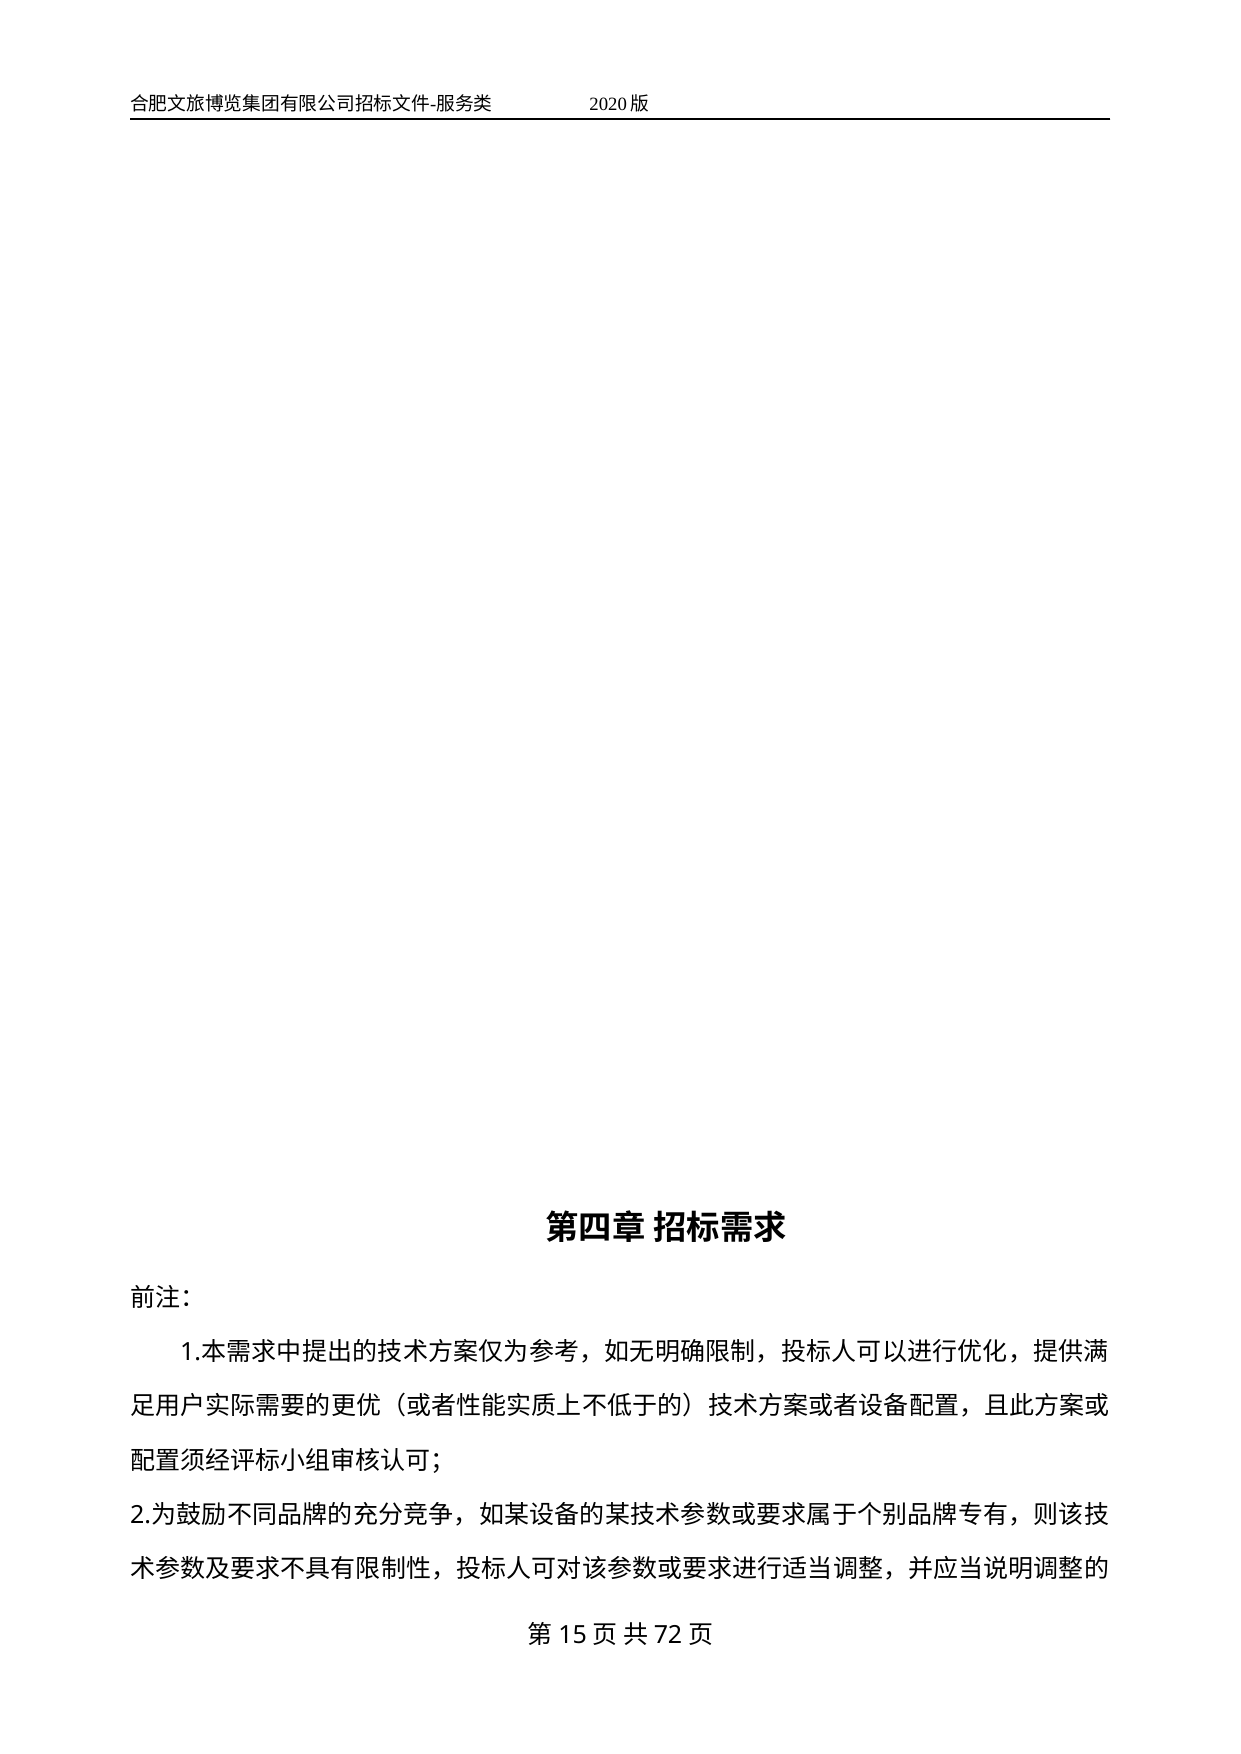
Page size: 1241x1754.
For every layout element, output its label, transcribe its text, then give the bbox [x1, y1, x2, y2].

subtitle 第四章 招标需求 [130, 1198, 1110, 1250]
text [130, 1331, 1110, 1585]
text 前注： [130, 1277, 1110, 1313]
